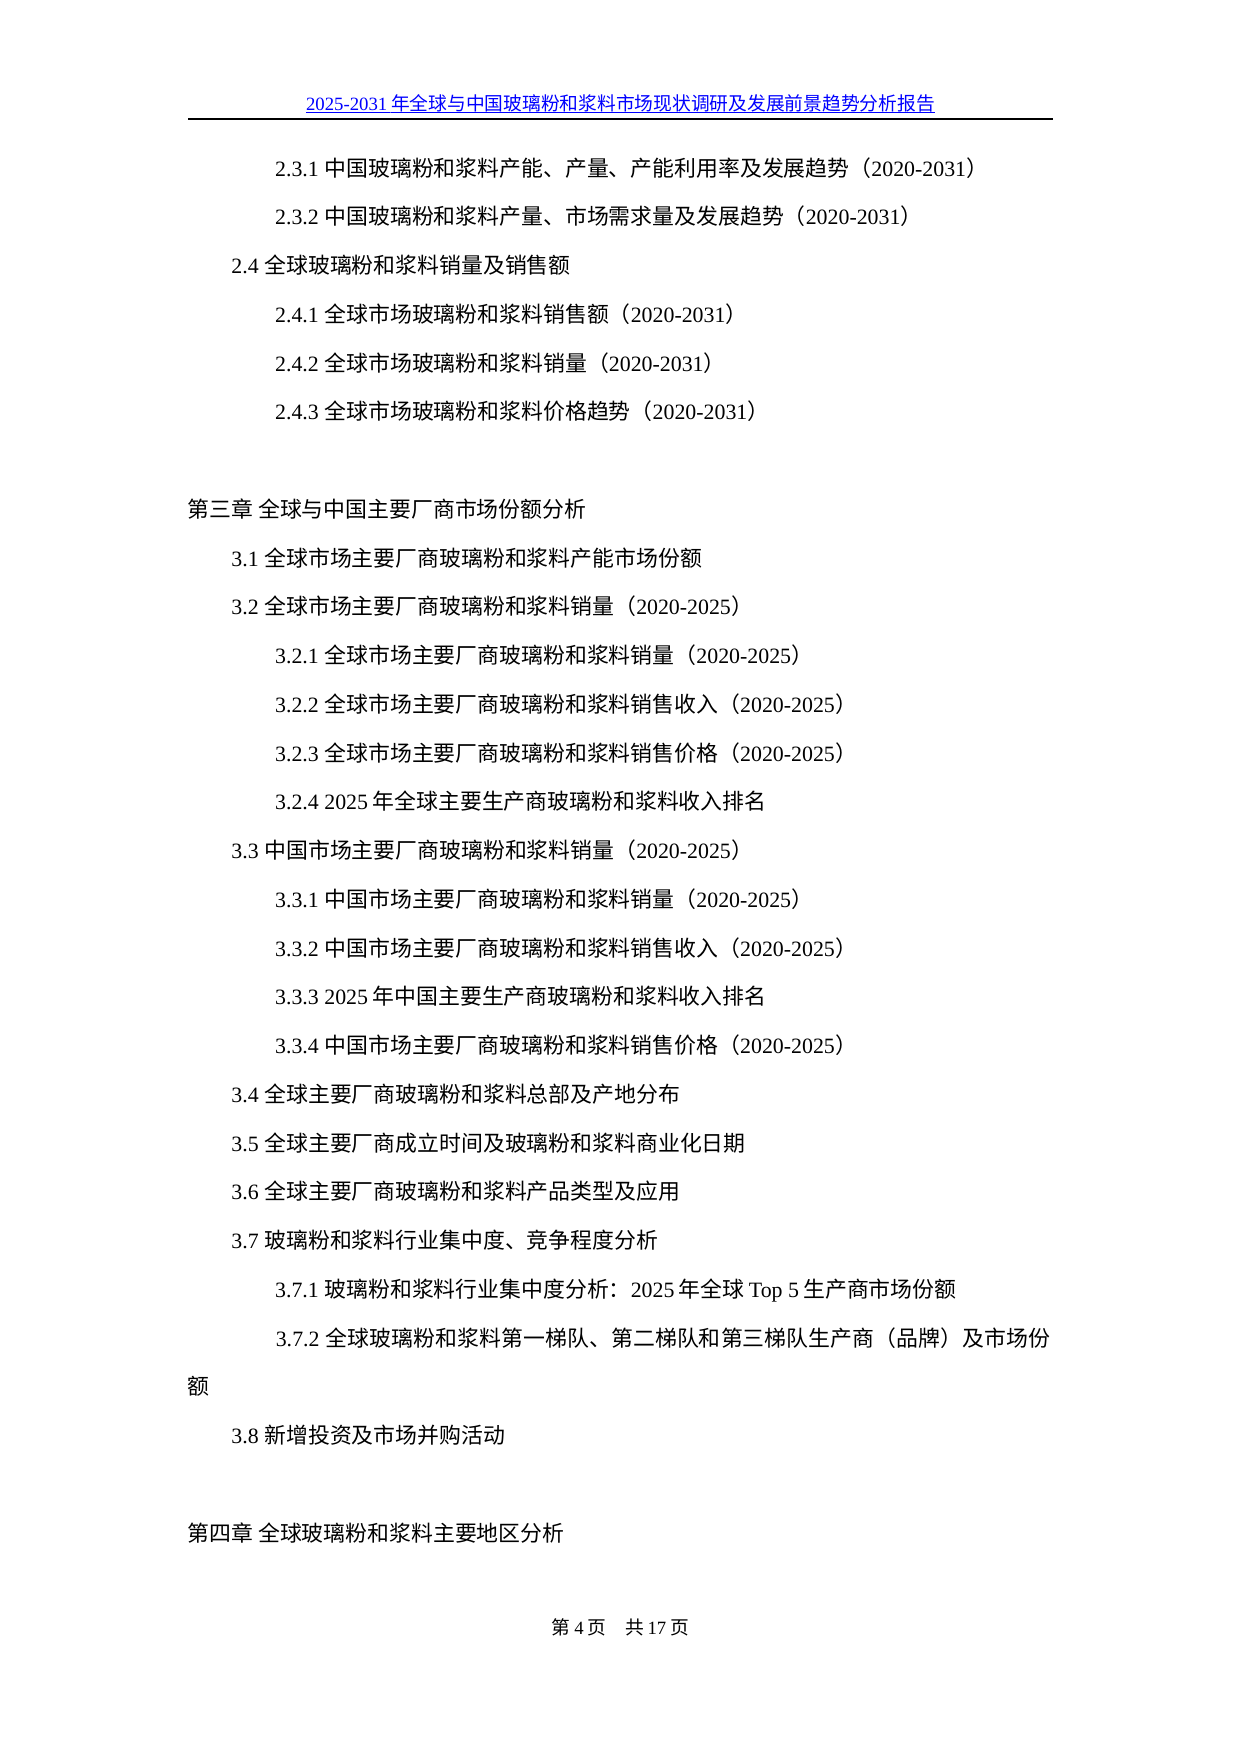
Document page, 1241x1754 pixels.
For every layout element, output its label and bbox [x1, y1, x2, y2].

text [187, 150, 1053, 1548]
